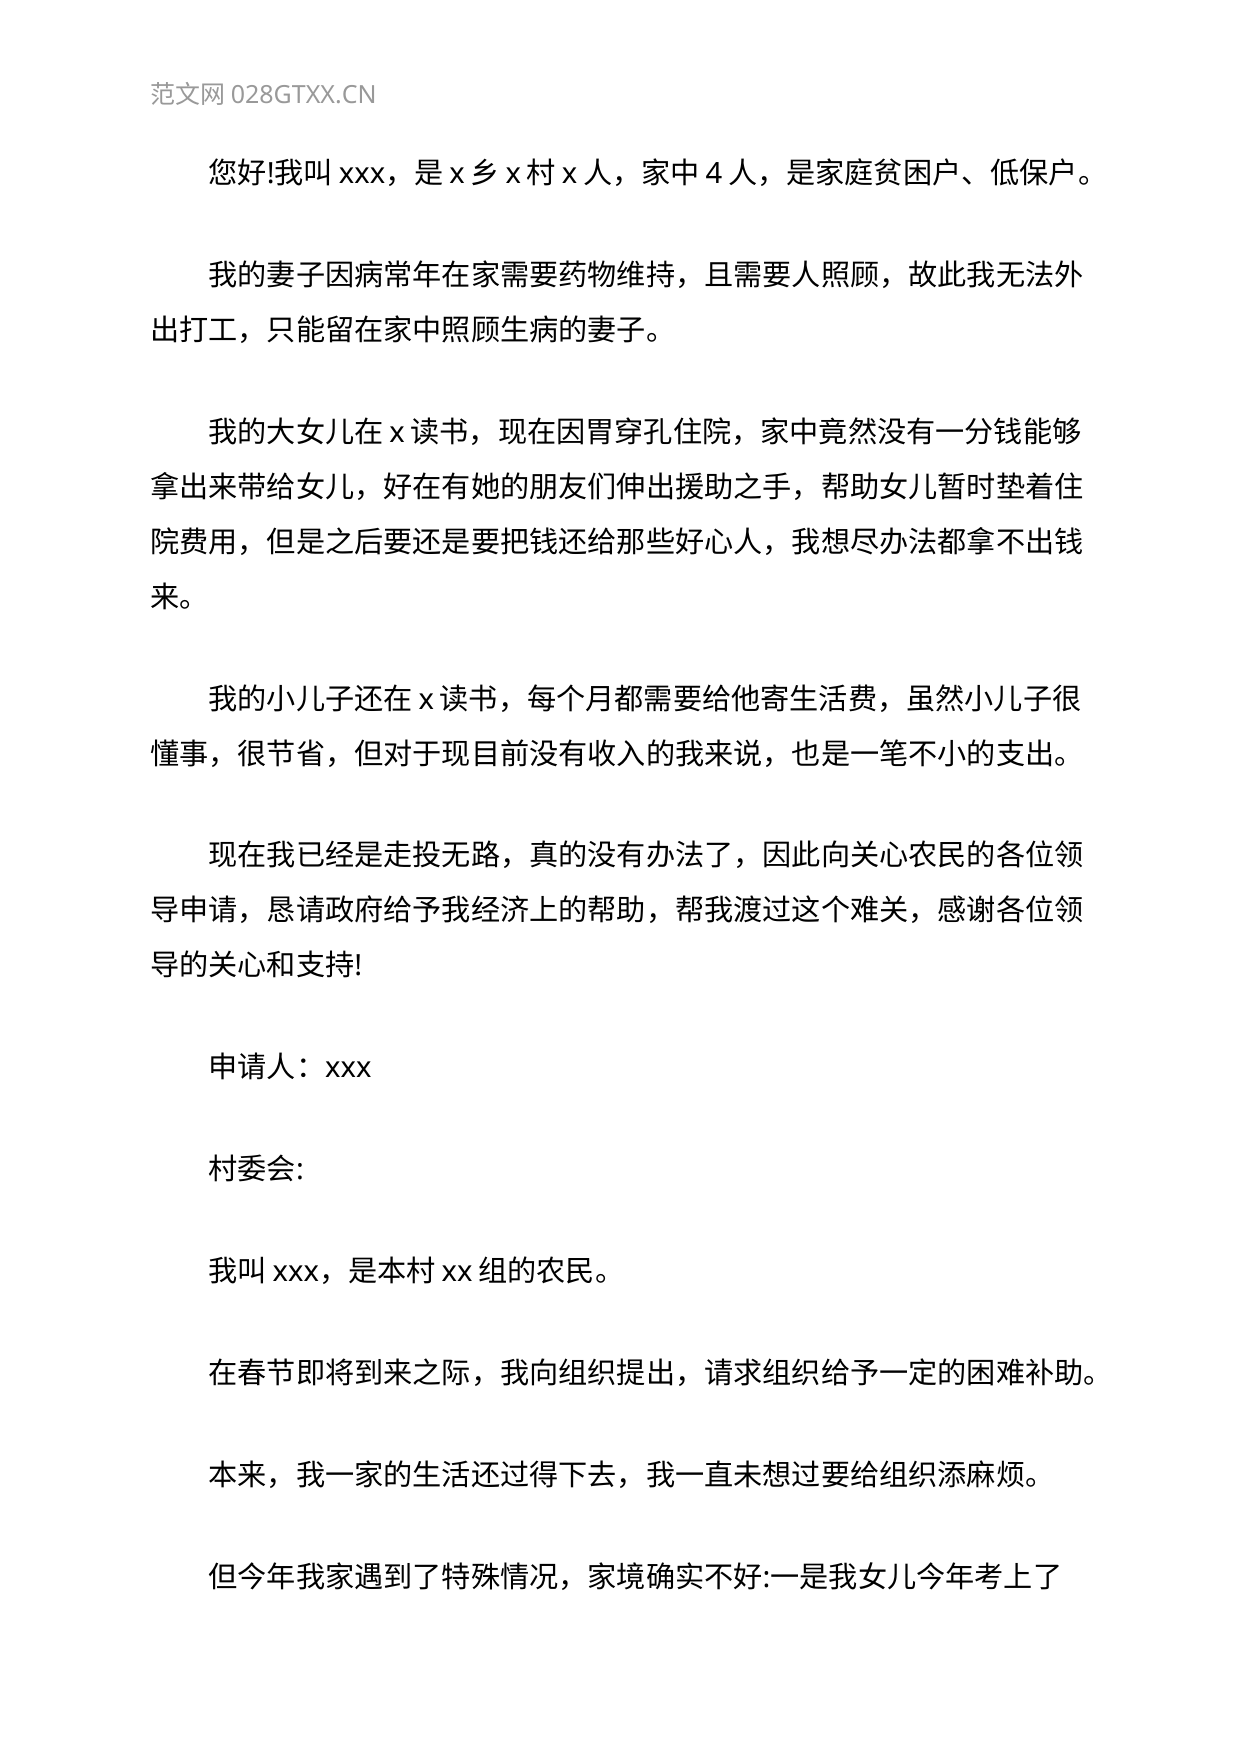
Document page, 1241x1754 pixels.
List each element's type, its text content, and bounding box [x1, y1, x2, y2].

text 我的妻子因病常年在家需要药物维持，且需要人照顾，故此我无法外出打工，只能留在家中照顾生病的妻子。 [150, 252, 1090, 349]
text 申请人：xxx [150, 1044, 1090, 1086]
text 现在我已经是走投无路，真的没有办法了，因此向关心农民的各位领导申请，恳请政府给予我经济上的帮助，帮我渡过这个难关，感谢各位领导的关心和支持! [150, 832, 1090, 984]
text 村委会: [150, 1146, 1090, 1188]
text 本来，我一家的生活还过得下去，我一直未想过要给组织添麻烦。 [150, 1451, 1090, 1494]
text 我的小儿子还在x读书，每个月都需要给他寄生活费，虽然小儿子很懂事，很节省，但对于现目前没有收入的我来说，也是一笔不小的支出。 [150, 675, 1090, 772]
text 在春节即将到来之际，我向组织提出，请求组织给予一定的困难补助。 [150, 1350, 1090, 1392]
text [150, 1553, 1090, 1596]
text 您好!我叫xxx，是x乡x村x人，家中4人，是家庭贫困户、低保户。 [150, 150, 1090, 192]
text 我叫xxx，是本村xx组的农民。 [150, 1248, 1090, 1290]
text 我的大女儿在x读书，现在因胃穿孔住院，家中竟然没有一分钱能够拿出来带给女儿，好在有她的朋友们伸出援助之手，帮助女儿暂时垫着住院费用，但是之后要还是要把钱还给那些好心人，我想尽办法都拿不出钱来。 [150, 409, 1090, 616]
